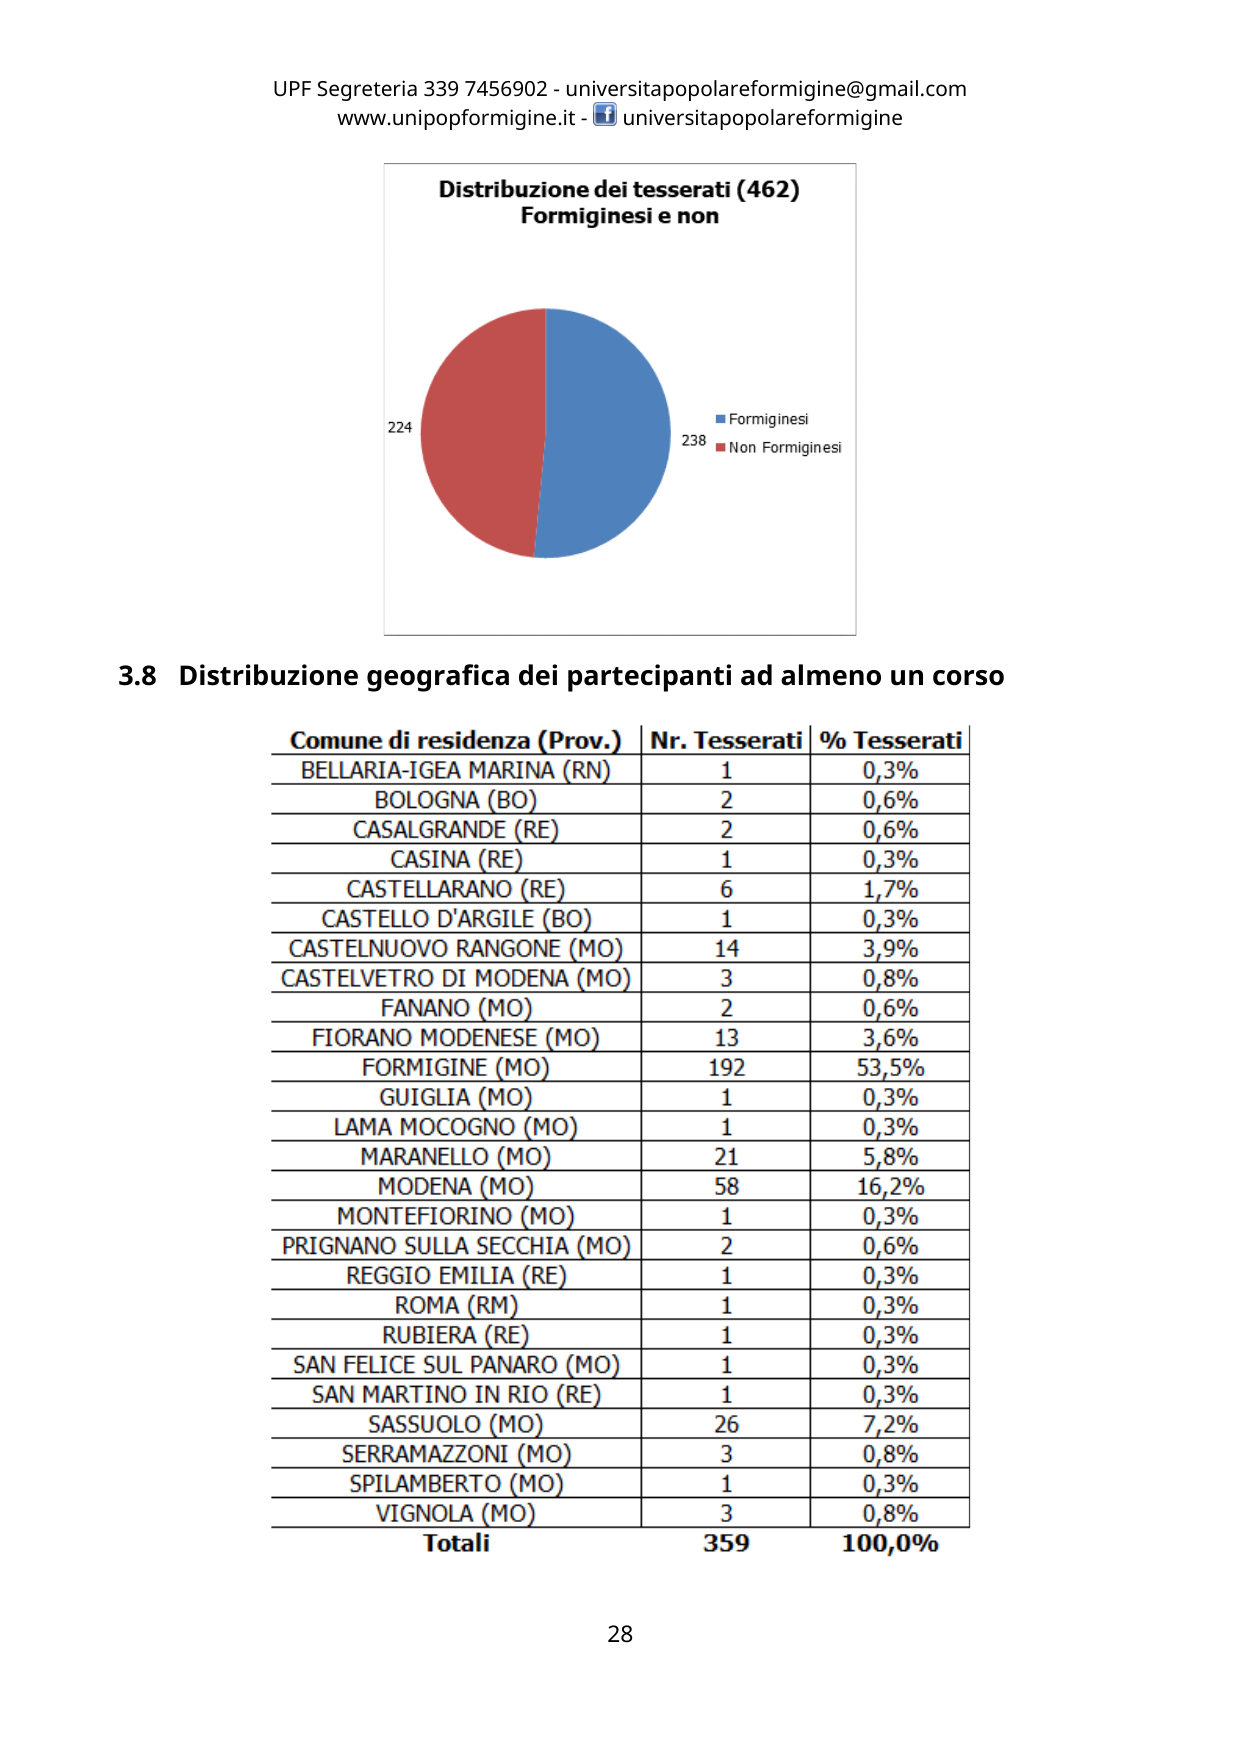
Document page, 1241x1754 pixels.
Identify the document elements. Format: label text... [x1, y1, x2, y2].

subtitle Distribuzione geografica dei partecipanti ad almeno un corso [118, 656, 1122, 693]
picture [270, 724, 971, 1558]
picture [383, 163, 857, 636]
picture [593, 102, 617, 126]
